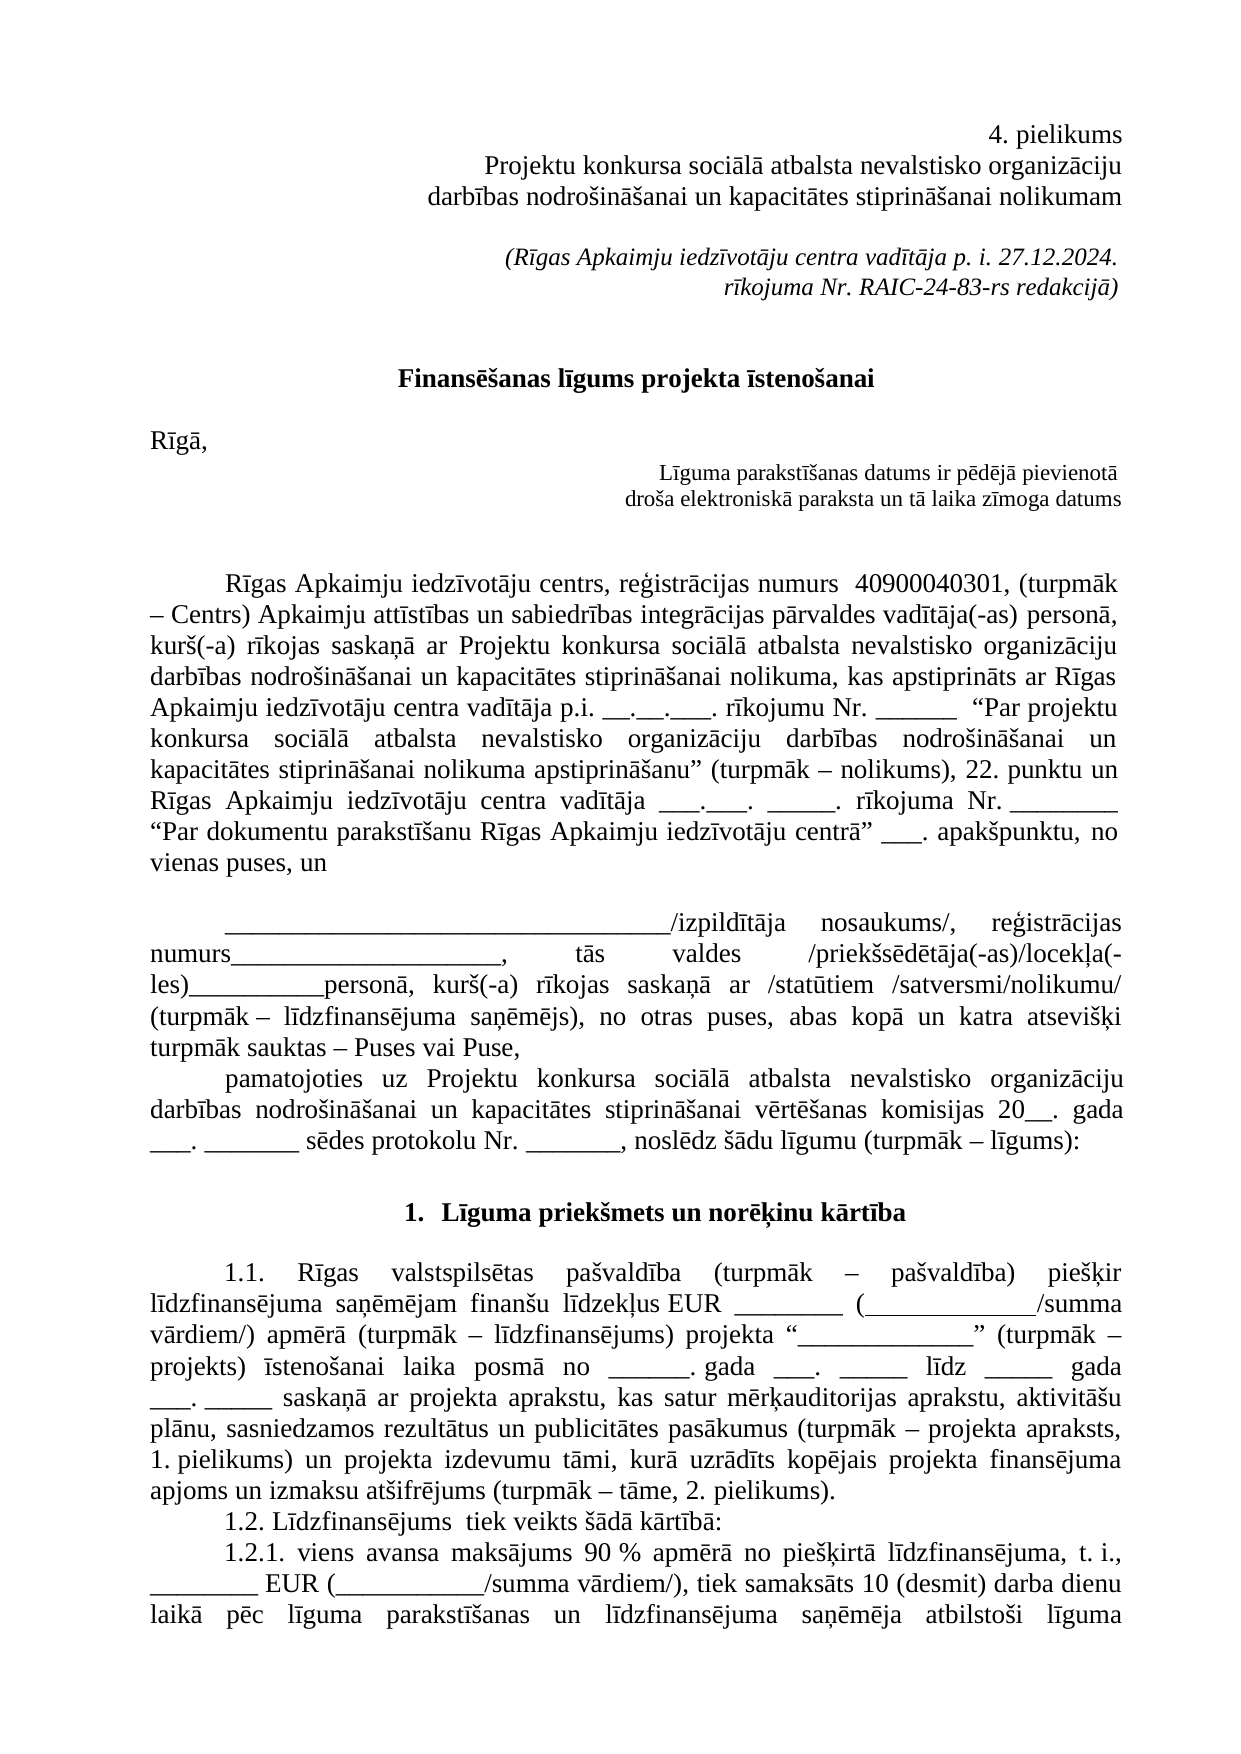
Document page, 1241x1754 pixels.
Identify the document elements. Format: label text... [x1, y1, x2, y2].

text rīkojuma Nr. RAIC-24-83-rs redakcijā) [150, 271, 1119, 300]
text Līguma parakstīšanas datums ir pēdējā pievienotā [150, 459, 1118, 485]
list Līguma priekšmets un norēķinu kārtība [187, 1197, 1122, 1228]
text pamatojoties uz Projektu konkursa sociālā atbalsta nevalstisko organizāciju darbības nodrošināšanai un kapacitātes stiprināšanai vērtēšanas komisijas 20__. gada ___. _______ sēdes protokolu Nr. _______, noslēdz šādu līgumu (turpmāk – līgums): [150, 1062, 1124, 1155]
text 1.2. Līdzfinansējums tiek veikts šādā kārtībā: [150, 1505, 1122, 1536]
title 4. pielikums [593, 118, 1122, 149]
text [150, 1536, 1122, 1629]
text (Rīgas Apkaimju iedzīvotāju centra vadītāja p. i. 27.12.2024. [150, 242, 1119, 271]
text droša elektroniskā paraksta un tā laika zīmoga datums [150, 485, 1122, 512]
title Projektu konkursa sociālā atbalsta nevalstisko organizāciju darbības nodrošināšanai un kapacitātes stiprināšanai nolikumam [401, 149, 1122, 211]
text Rīgā, [150, 424, 1122, 456]
text _________________________________/izpildītāja nosaukums/, reģistrācijas numurs____________________, tās valdes /priekšsēdētāja(-as)/locekļa(-les)__________personā, kurš(-a) rīkojas saskaņā ar /statūtiem /satversmi/nolikumu/ (turpmāk – līdzfinansējuma saņēmējs), no otras puses, abas kopā un katra atsevišķi turpmāk sauktas – Puses vai Puse, [150, 907, 1122, 1062]
text Rīgas Apkaimju iedzīvotāju centrs, reģistrācijas numurs 40900040301, (turpmāk – Centrs) Apkaimju attīstības un sabiedrības integrācijas pārvaldes vadītāja(-as) personā, kurš(-a) rīkojas saskaņā ar Projektu konkursa sociālā atbalsta nevalstisko organizāciju darbības nodrošināšanai un kapacitātes stiprināšanai nolikuma, kas apstiprināts ar Rīgas Apkaimju iedzīvotāju centra vadītāja p.i. __.__.___. rīkojumu Nr. ______ “Par projektu konkursa sociālā atbalsta nevalstisko organizāciju darbības nodrošināšanai un kapacitātes stiprināšanai nolikuma apstiprināšanu” (turpmāk – nolikums), 22. punktu un Rīgas Apkaimju iedzīvotāju centra vadītāja ___.___. _____. rīkojuma Nr. ________ “Par dokumentu parakstīšanu Rīgas Apkaimju iedzīvotāju centrā” ___. apakšpunktu, no vienas puses, un [150, 567, 1118, 878]
title Finansēšanas līgums projekta īstenošanai [150, 362, 1122, 393]
text 1.1. Rīgas valstspilsētas pašvaldība (turpmāk – pašvaldība) piešķir līdzfinansējuma saņēmējam finanšu līdzekļus EUR ________ ( /summa vārdiem/) apmērā (turpmāk – līdzfinansējums) projekta “_____________” (turpmāk – projekts) īstenošanai laika posmā no ______. gada ___. _____ līdz _____ gada ___. _____ saskaņā ar projekta aprakstu, kas satur mērķauditorijas aprakstu, aktivitāšu plānu, sasniedzamos rezultātus un publicitātes pasākumus (turpmāk – projekta apraksts, 1. pielikums) un projekta izdevumu tāmi, kurā uzrādīts kopējais projekta finansējuma apjoms un izmaksu atšifrējums (turpmāk – tāme, 2. pielikums). [150, 1257, 1122, 1505]
